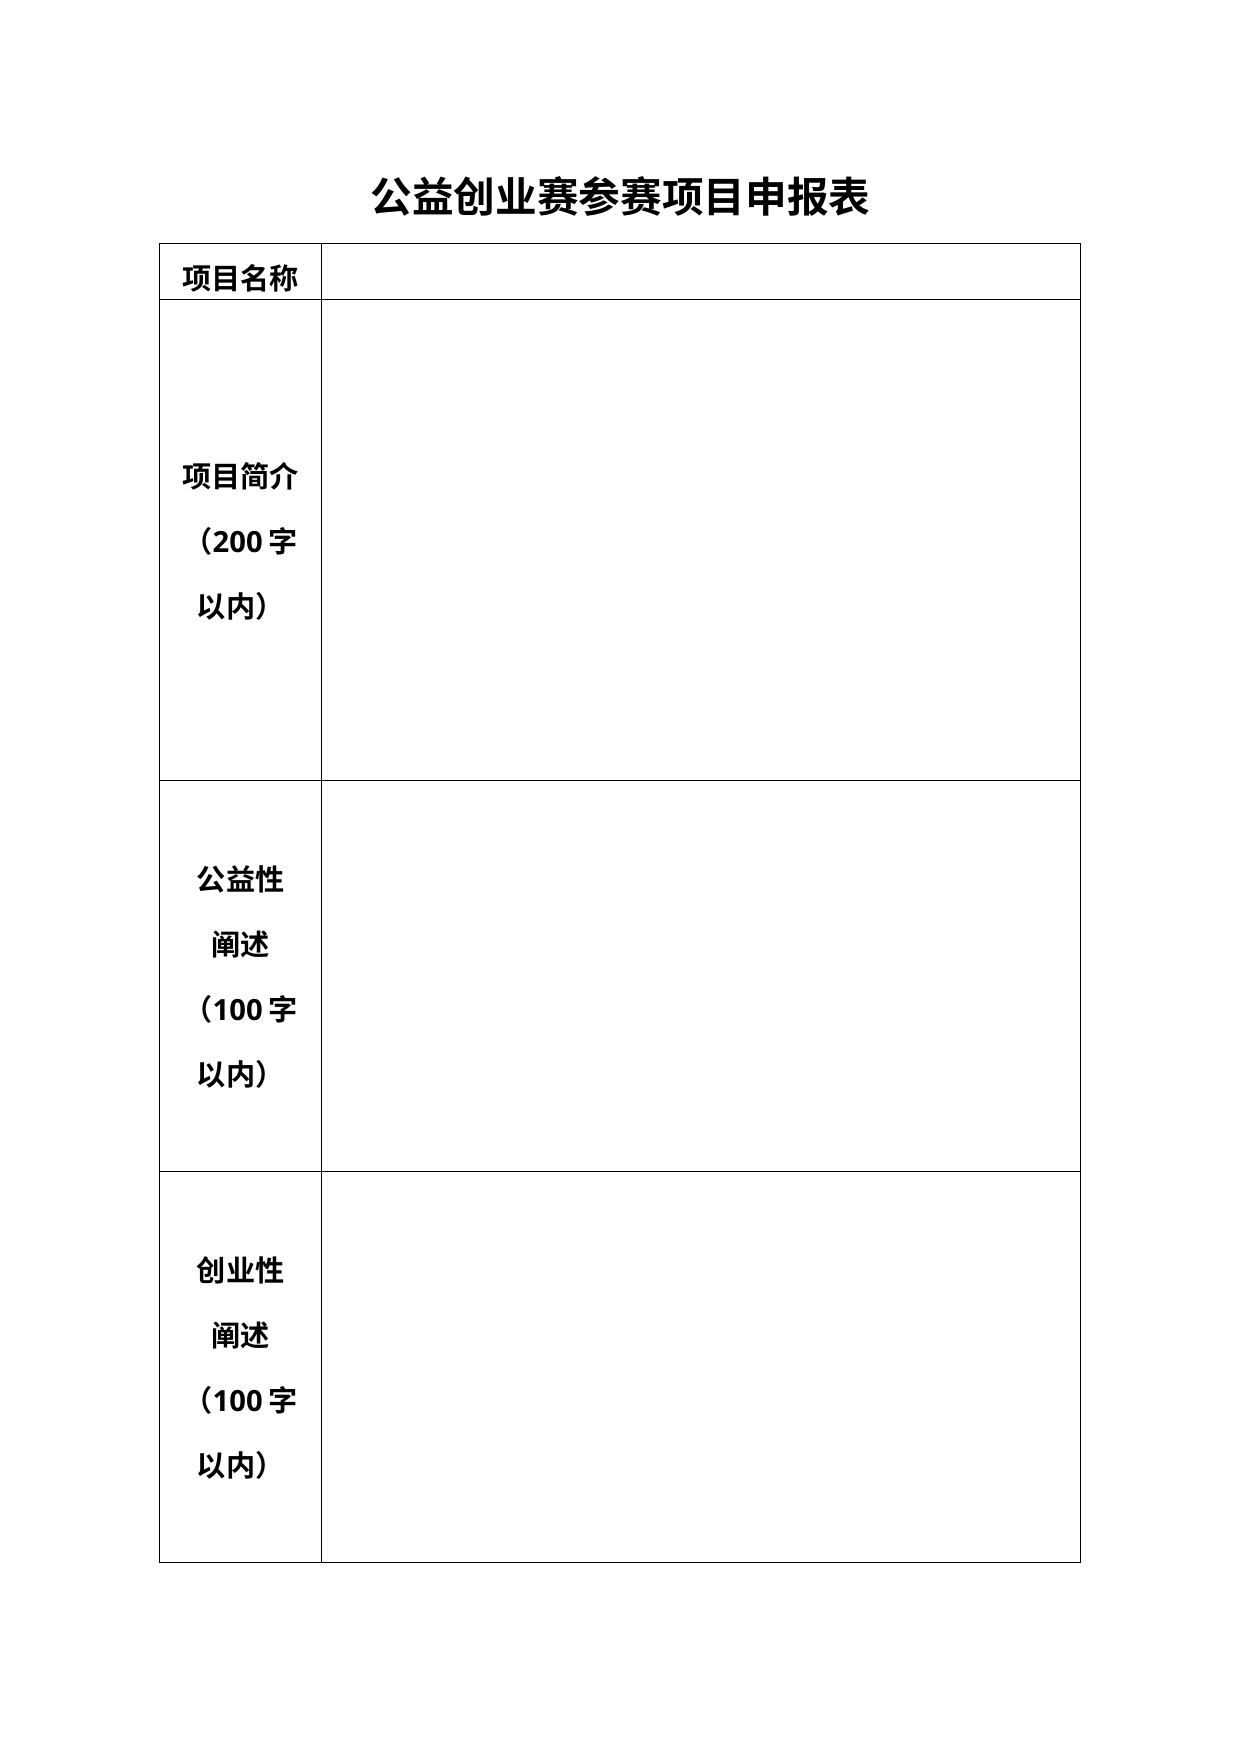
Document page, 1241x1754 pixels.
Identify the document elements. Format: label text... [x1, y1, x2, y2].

table_cell 创业性 阐述 （100字以内） [160, 1172, 321, 1562]
text 公益创业赛参赛项目申报表 [187, 162, 1053, 227]
table_cell [322, 1172, 1080, 1562]
table_header 项目名称 [160, 244, 321, 299]
table_cell [322, 781, 1080, 1171]
table_header [322, 244, 1080, 299]
table_cell [322, 300, 1080, 779]
table_cell 公益性 阐述 （100字以内） [160, 781, 321, 1171]
table_cell 项目简介 （200字以内） [160, 300, 321, 779]
